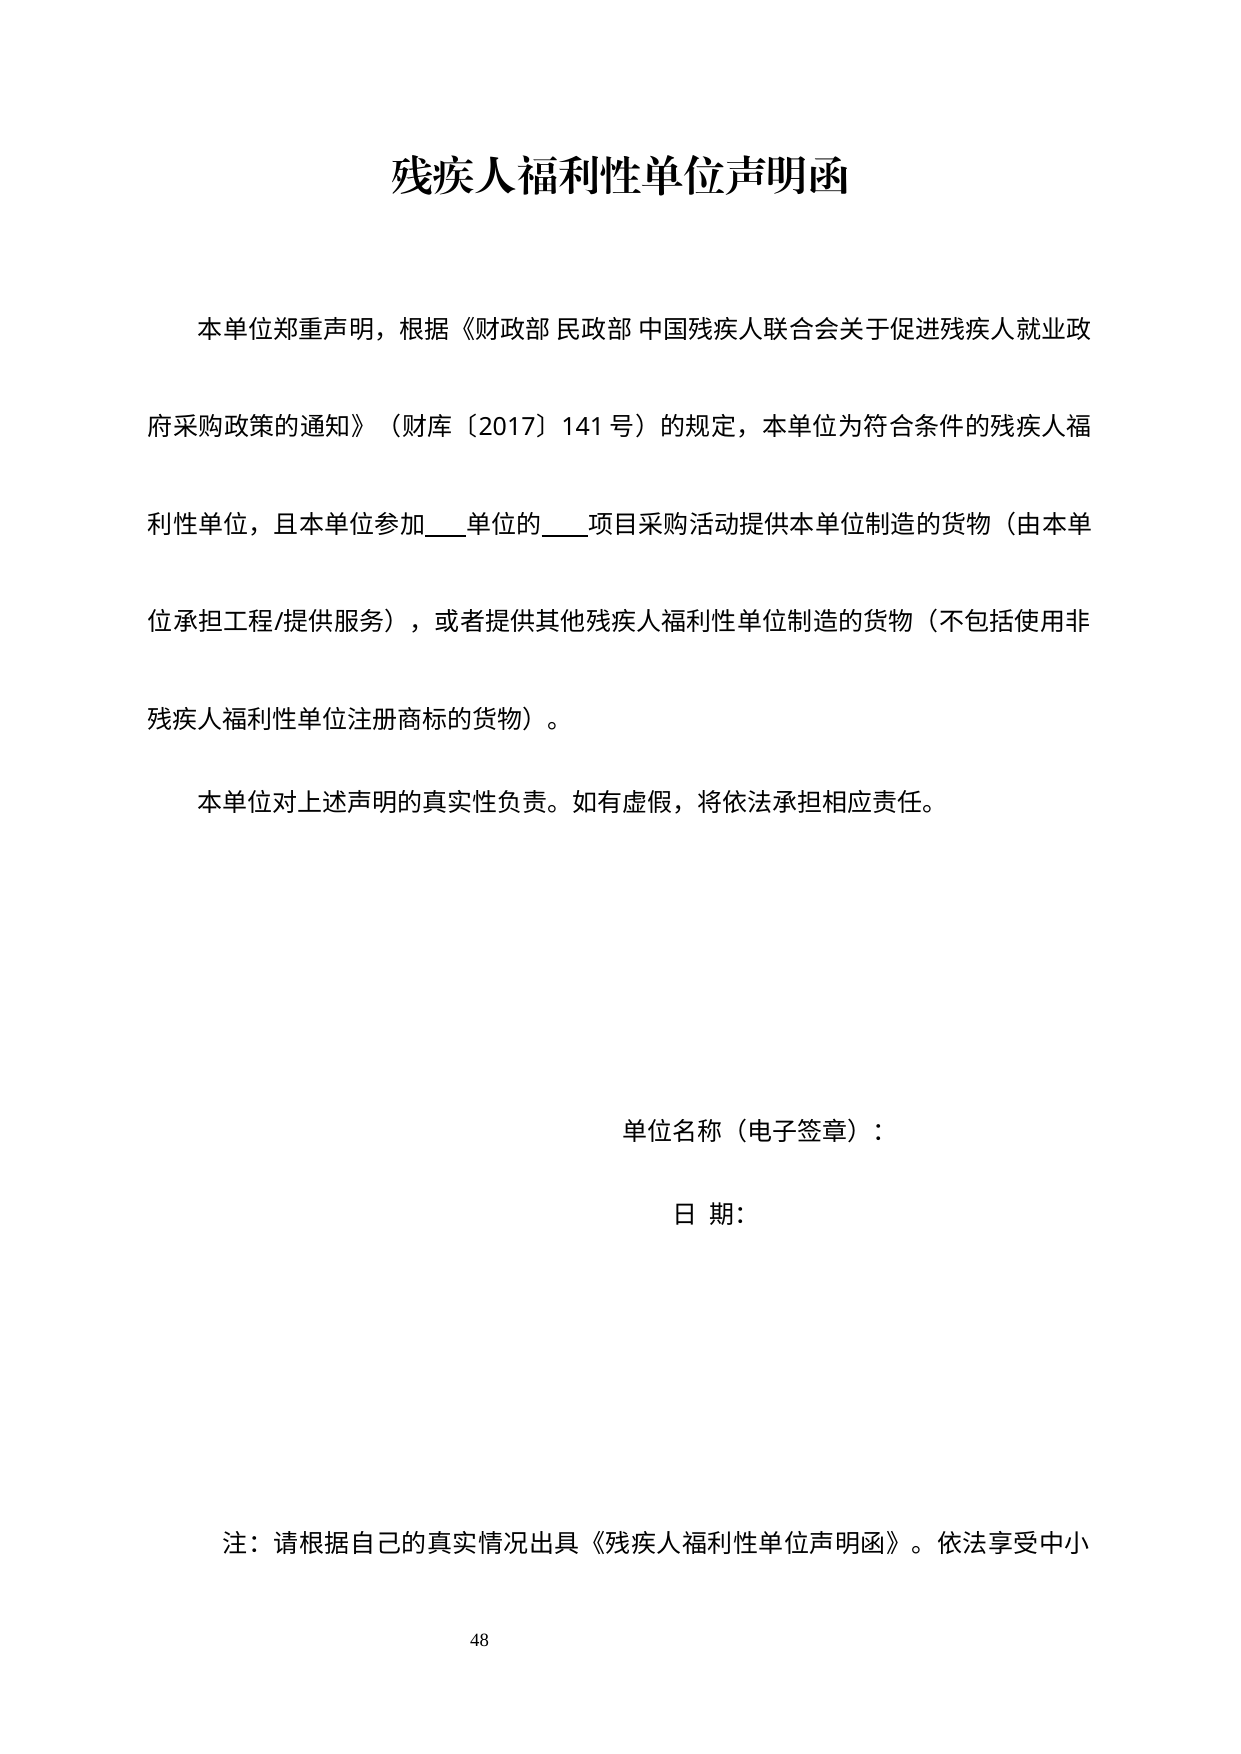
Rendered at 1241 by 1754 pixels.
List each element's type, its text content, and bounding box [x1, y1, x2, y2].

text 本单位对上述声明的真实性负责。如有虚假，将依法承担相应责任。 [148, 768, 1093, 833]
text 日 期： [148, 1180, 1093, 1245]
text 本单位郑重声明，根据《财政部 民政部 中国残疾人联合会关于促进残疾人就业政府采购政策的通知》（财库〔2017〕141号）的规定，本单位为符合条件的残疾人福利性单位，且本单位参加 单位的 项目采购活动提供本单位制造的货物（由本单位承担工程/提供服务），或者提供其他残疾人福利性单位制造的货物（不包括使用非残疾人福利性单位注册商标的货物）。 [148, 295, 1093, 750]
text 残疾人福利性单位声明函 [148, 146, 1093, 211]
text 单位名称（电子签章）： [148, 1097, 1093, 1162]
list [148, 1509, 1093, 1574]
